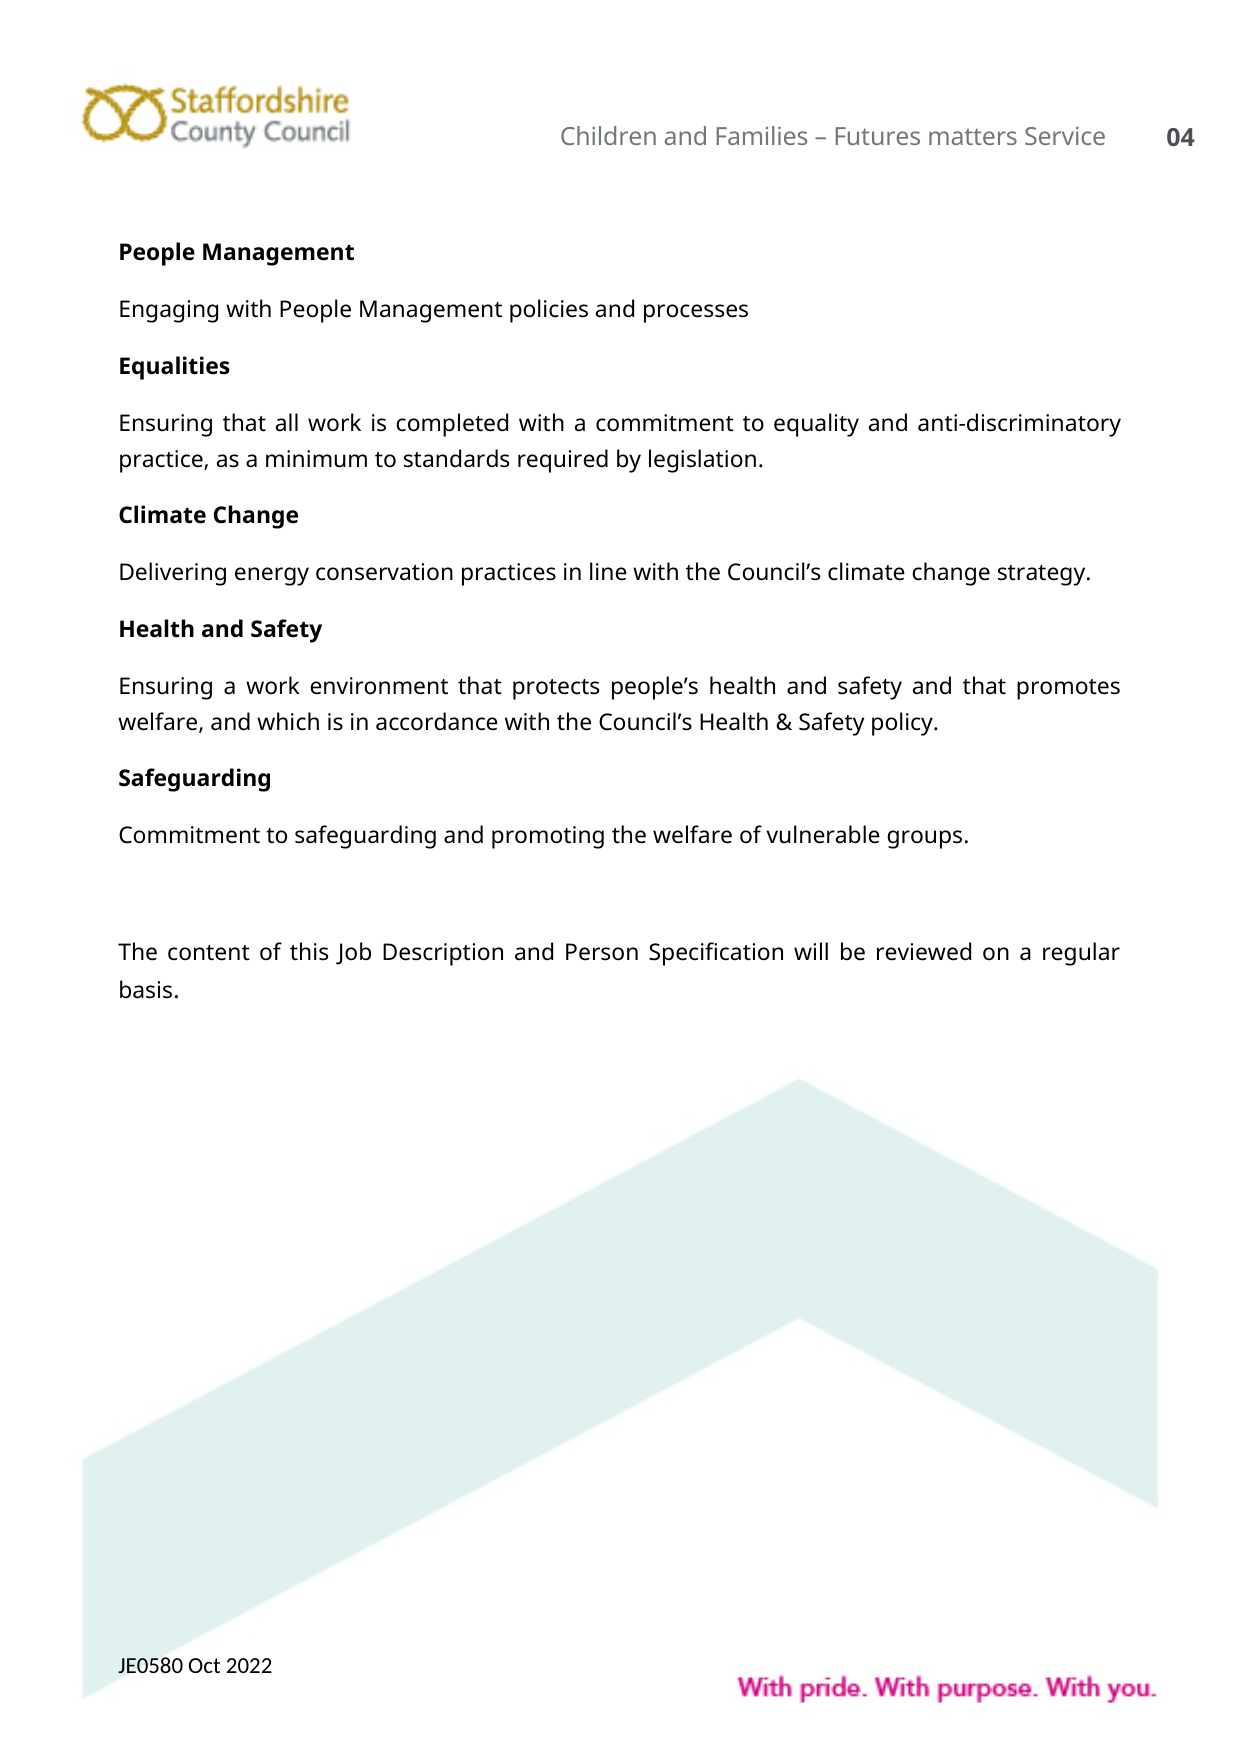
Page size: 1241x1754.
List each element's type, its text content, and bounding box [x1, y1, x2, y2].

text Engaging with People Management policies and processes [118, 293, 1122, 324]
text The content of this Job Description and Person Specification will be reviewed on a regular basis. [118, 936, 1122, 1006]
text Health and Safety [118, 613, 1122, 644]
text Commitment to safeguarding and promoting the welfare of vulnerable groups. [118, 819, 1122, 850]
text Safeguarding [118, 762, 1122, 793]
text Ensuring a work environment that protects people’s health and safety and that promotes welfare, and which is in accordance with the Council’s Health & Safety policy. [118, 669, 1122, 737]
picture [1, 3, 1240, 1754]
text Delivering energy conservation practices in line with the Council’s climate change strategy. [118, 556, 1122, 587]
text Equalities [118, 350, 1122, 381]
text Ensuring that all work is completed with a commitment to equality and anti-discriminatory practice, as a minimum to standards required by legislation. [118, 407, 1122, 474]
text Climate Change [118, 499, 1122, 531]
text People Management [118, 236, 1122, 267]
